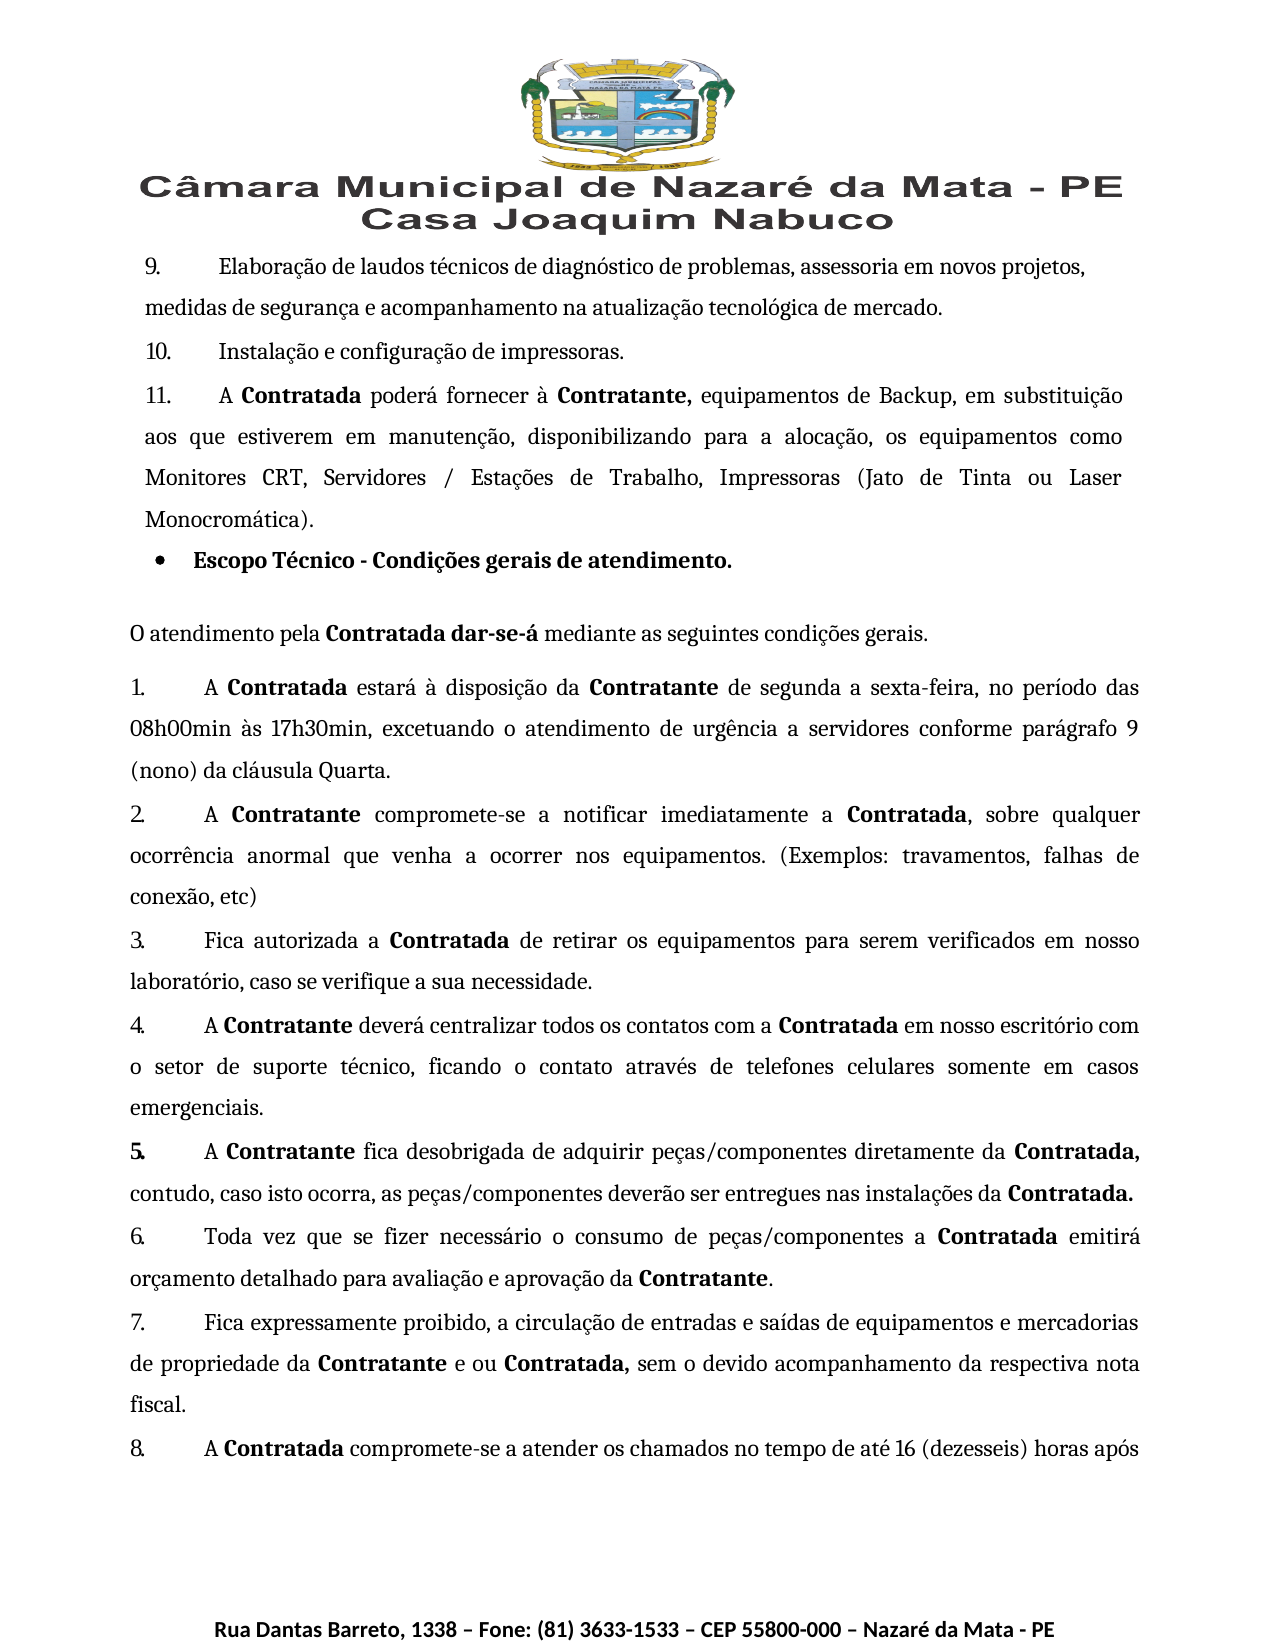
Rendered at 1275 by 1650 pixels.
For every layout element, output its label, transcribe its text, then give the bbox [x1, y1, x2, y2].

list A Contratada poderá fornecer à Contratante, equipamentos de Backup, em substituição aos que estiverem em manutenção, disponibilizando para a alocação, os equipamentos como Monitores CRT, Servidores / Estações de Trabalho, Impressoras (Jato de Tinta ou Laser Monocromática). [144, 380, 1123, 533]
list Instalação e configuração de impressoras. [144, 336, 1152, 366]
list A Contratante fica desobrigada de adquirir peças/componentes diretamente da Contratada, contudo, caso isto ocorra, as peças/componentes deverão ser entregues nas instalações da Contratada. [130, 1136, 1140, 1207]
list Fica autorizada a Contratada de retirar os equipamentos para serem verificados em nosso laboratório, caso se verifique a sua necessidade. [130, 925, 1140, 996]
list A Contratante deverá centralizar todos os contatos com a Contratada em nosso escritório com o setor de suporte técnico, ficando o contato através de telefones celulares somente em casos emergenciais. [130, 1010, 1140, 1122]
list A Contratante compromete-se a notificar imediatamente a Contratada, sobre qualquer ocorrência anormal que venha a ocorrer nos equipamentos. (Exemplos: travamentos, falhas de conexão, etc) [130, 799, 1141, 911]
list Escopo Técnico - Condições gerais de atendimento. [156, 547, 1152, 575]
list Elaboração de laudos técnicos de diagnóstico de problemas, assessoria em novos projetos, medidas de segurança e acompanhamento na atualização tecnológica de mercado. [144, 251, 1123, 322]
text O atendimento pela Contratada dar-se-á mediante as seguintes condições gerais. [130, 620, 1152, 647]
picture [140, 57, 1122, 235]
list Toda vez que se fizer necessário o consumo de peças/componentes a Contratada emitirá orçamento detalhado para avaliação e aprovação da Contratante. [130, 1221, 1141, 1292]
list Fica expressamente proibido, a circulação de entradas e saídas de equipamentos e mercadorias de propriedade da Contratante e ou Contratada, sem o devido acompanhamento da respectiva nota fiscal. [130, 1307, 1141, 1419]
list A Contratada estará à disposição da Contratante de segunda a sexta-feira, no período das 08h00min às 17h30min, excetuando o atendimento de urgência a servidores conforme parágrafo 9 (nono) da cláusula Quarta. [130, 672, 1140, 784]
